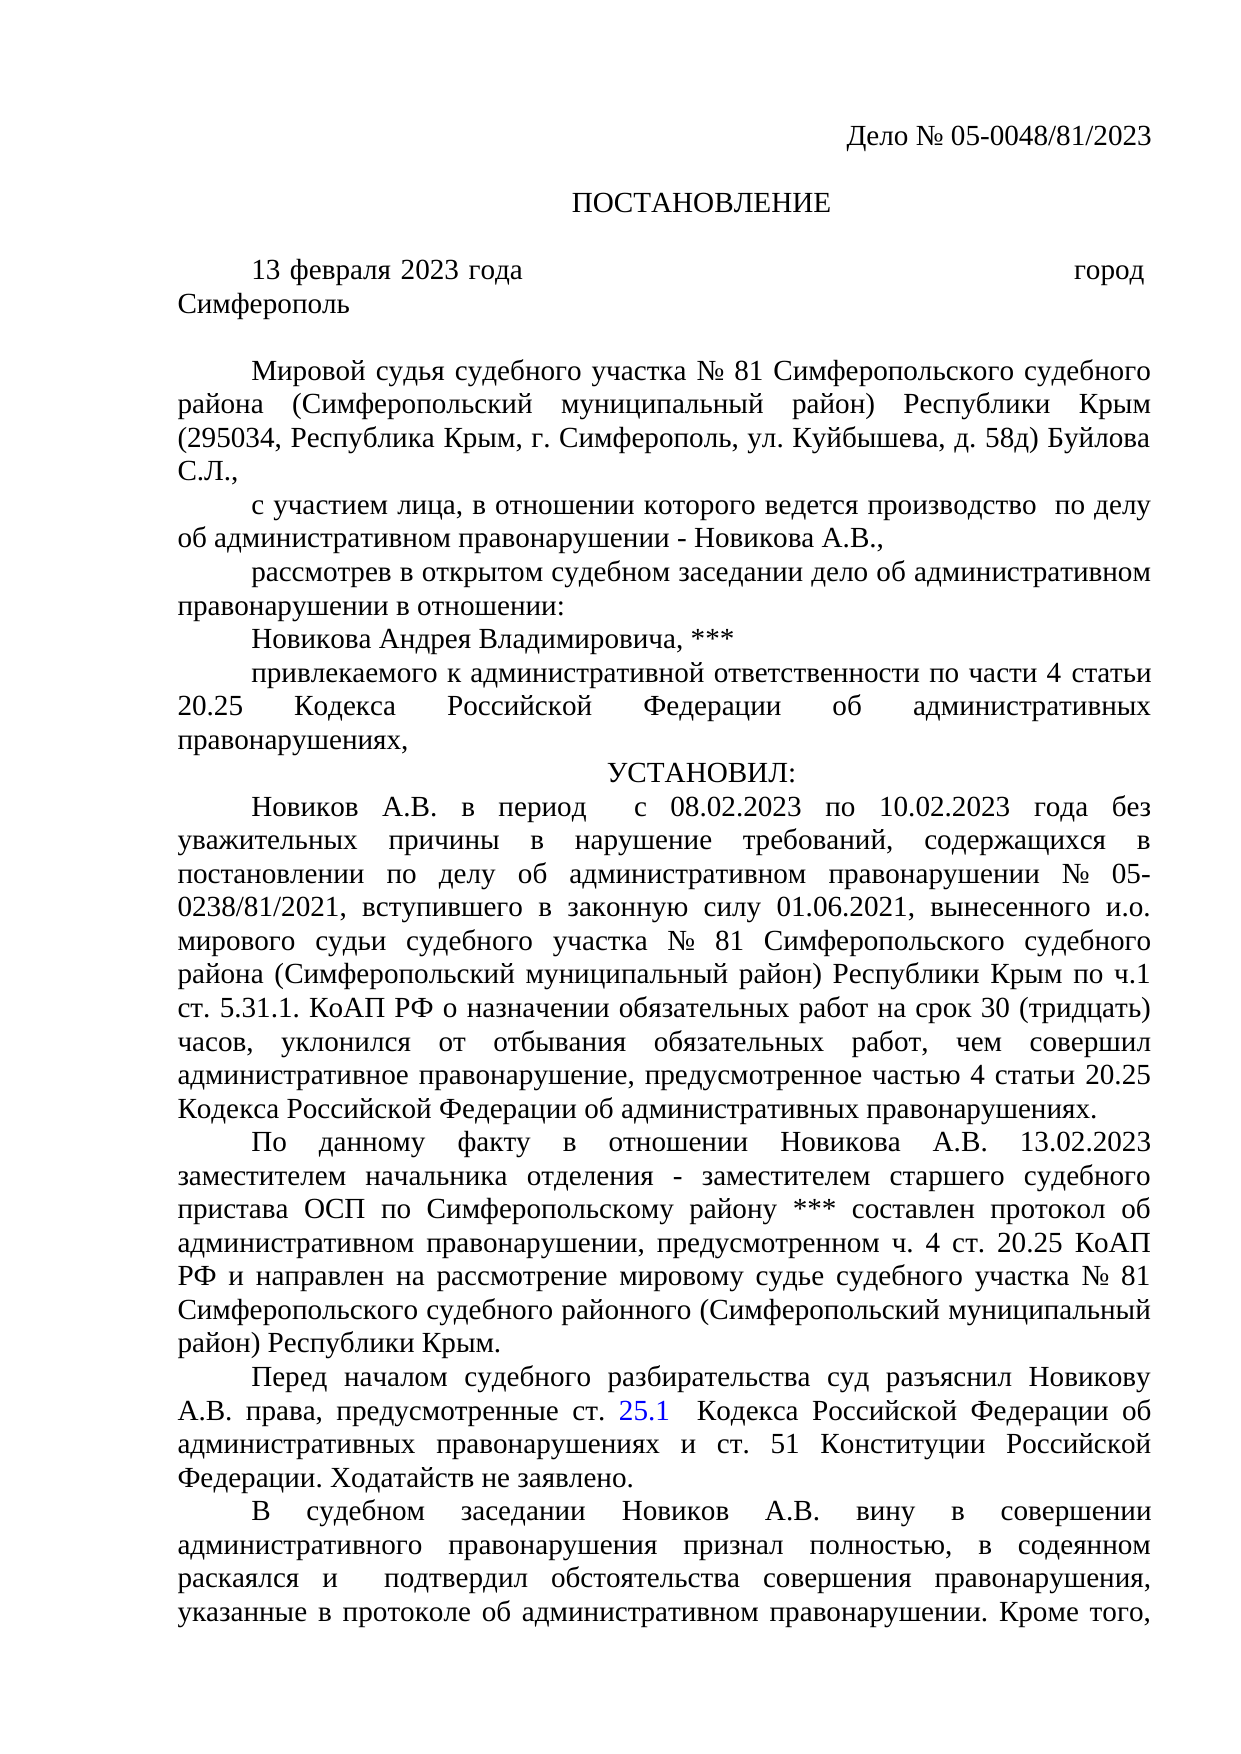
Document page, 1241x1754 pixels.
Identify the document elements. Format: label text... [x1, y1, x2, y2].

text По данному факту в отношении Новикова А.В. 13.02.2023 заместителем начальника отделения - заместителем старшего судебного пристава ОСП по Симферопольскому району *** составлен протокол об административном правонарушении, предусмотренном ч. 4 ст. 20.25 КоАП РФ и направлен на рассмотрение мировому судье судебного участка № 81 Симферопольского судебного районного (Симферопольский муниципальный район) Республики Крым. [177, 1124, 1152, 1359]
text 13 февраля 2023 года город Симферополь [177, 252, 1152, 319]
text УСТАНОВИЛ: [177, 755, 1152, 789]
text привлекаемого к административной ответственности по части 4 статьи 20.25 Кодекса Российской Федерации об административных правонарушениях, [177, 655, 1152, 755]
text с участием лица, в отношении которого ведется производство по делу об административном правонарушении - Новикова А.В., [177, 487, 1152, 554]
text Перед началом судебного разбирательства суд разъяснил Новикову А.В. права, предусмотренные ст. 25.1 Кодекса Российской Федерации об административных правонарушениях и ст. 51 Конституции Российской Федерации. Ходатайств не заявлено. [177, 1359, 1152, 1493]
text ПОСТАНОВЛЕНИЕ [177, 185, 1152, 219]
text Новикова Андрея Владимировича, *** [177, 621, 1152, 655]
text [177, 1493, 1152, 1627]
text Дело № 05-0048/81/2023 [177, 118, 1152, 152]
text рассмотрев в открытом судебном заседании дело об административном правонарушении в отношении: [177, 554, 1152, 621]
text Мировой судья судебного участка № 81 Симферопольского судебного района (Симферопольский муниципальный район) Республики Крым (295034, Республика Крым, г. Симферополь, ул. Куйбышева, д. 58д) Буйлова С.Л., [177, 353, 1152, 487]
text Новиков А.В. в период с 08.02.2023 по 10.02.2023 года без уважительных причины в нарушение требований, содержащихся в постановлении по делу об административном правонарушении № 05-0238/81/2021, вступившего в законную силу 01.06.2021, вынесенного и.о. мирового судьи судебного участка № 81 Симферопольского судебного района (Симферопольский муниципальный район) Республики Крым по ч.1 ст. 5.31.1. КоАП РФ о назначении обязательных работ на срок 30 (тридцать) часов, уклонился от отбывания обязательных работ, чем совершил административное правонарушение, предусмотренное частью 4 статьи 20.25 Кодекса Российской Федерации об административных правонарушениях. [177, 789, 1152, 1124]
